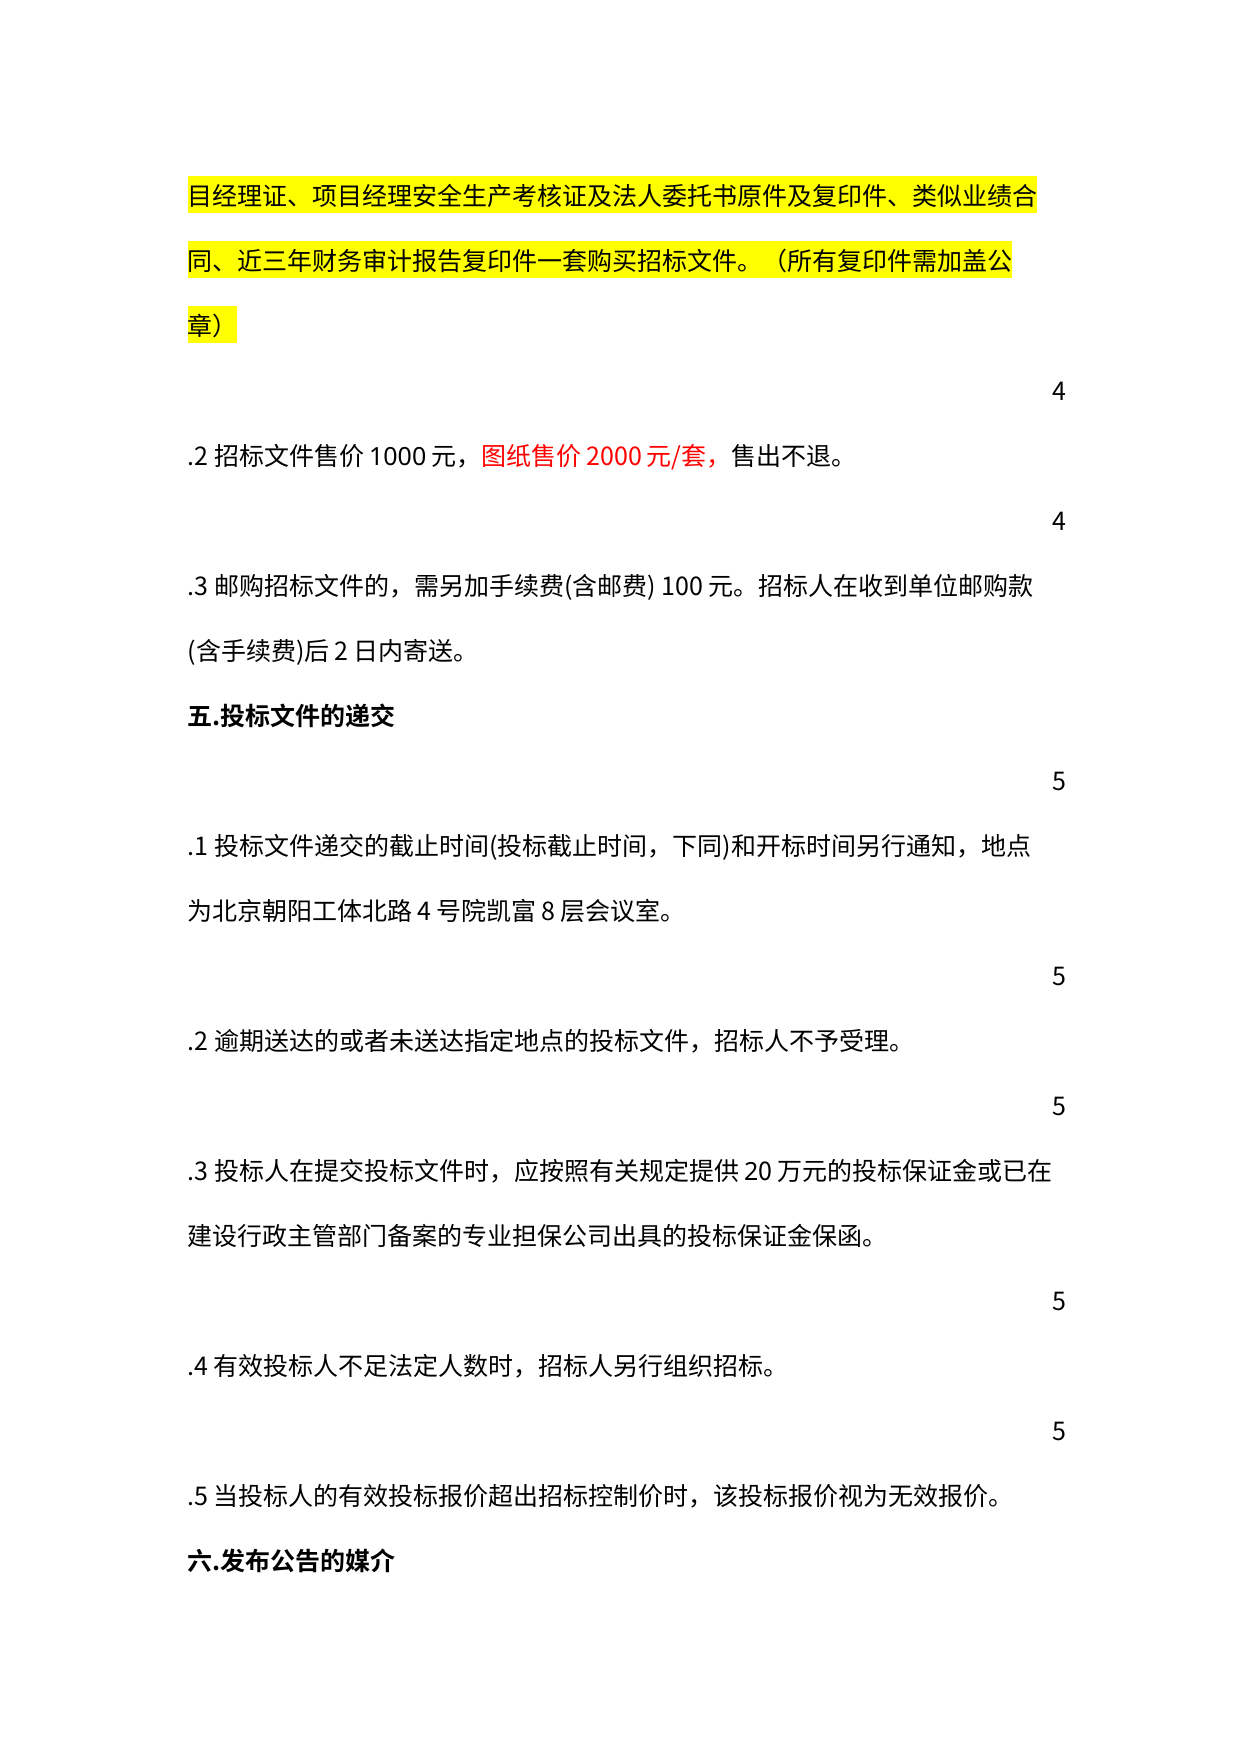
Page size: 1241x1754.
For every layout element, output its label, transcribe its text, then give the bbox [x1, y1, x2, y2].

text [187, 162, 1053, 357]
text 5.4有效投标人不足法定人数时，招标人另行组织招标。 [187, 1267, 1053, 1397]
text 5.5当投标人的有效投标报价超出招标控制价时，该投标报价视为无效报价。 [187, 1397, 1053, 1527]
text 4.3 邮购招标文件的，需另加手续费(含邮费) 100 元。招标人在收到单位邮购款(含手续费)后2日内寄送。 [187, 487, 1053, 682]
text 5.1 投标文件递交的截止时间(投标截止时间，下同)和开标时间另行通知，地点为北京朝阳工体北路4号院凯富8层会议室。 [187, 747, 1053, 942]
text 4.2 招标文件售价1000元，图纸售价2000元/套，售出不退。 [187, 357, 1053, 487]
text 5.2 逾期送达的或者未送达指定地点的投标文件，招标人不予受理。 [187, 942, 1053, 1072]
text 六.发布公告的媒介 [187, 1527, 1053, 1592]
text 5.3 投标人在提交投标文件时，应按照有关规定提供20万元的投标保证金或已在建设行政主管部门备案的专业担保公司出具的投标保证金保函。 [187, 1072, 1053, 1267]
text 五.投标文件的递交 [187, 682, 1053, 747]
